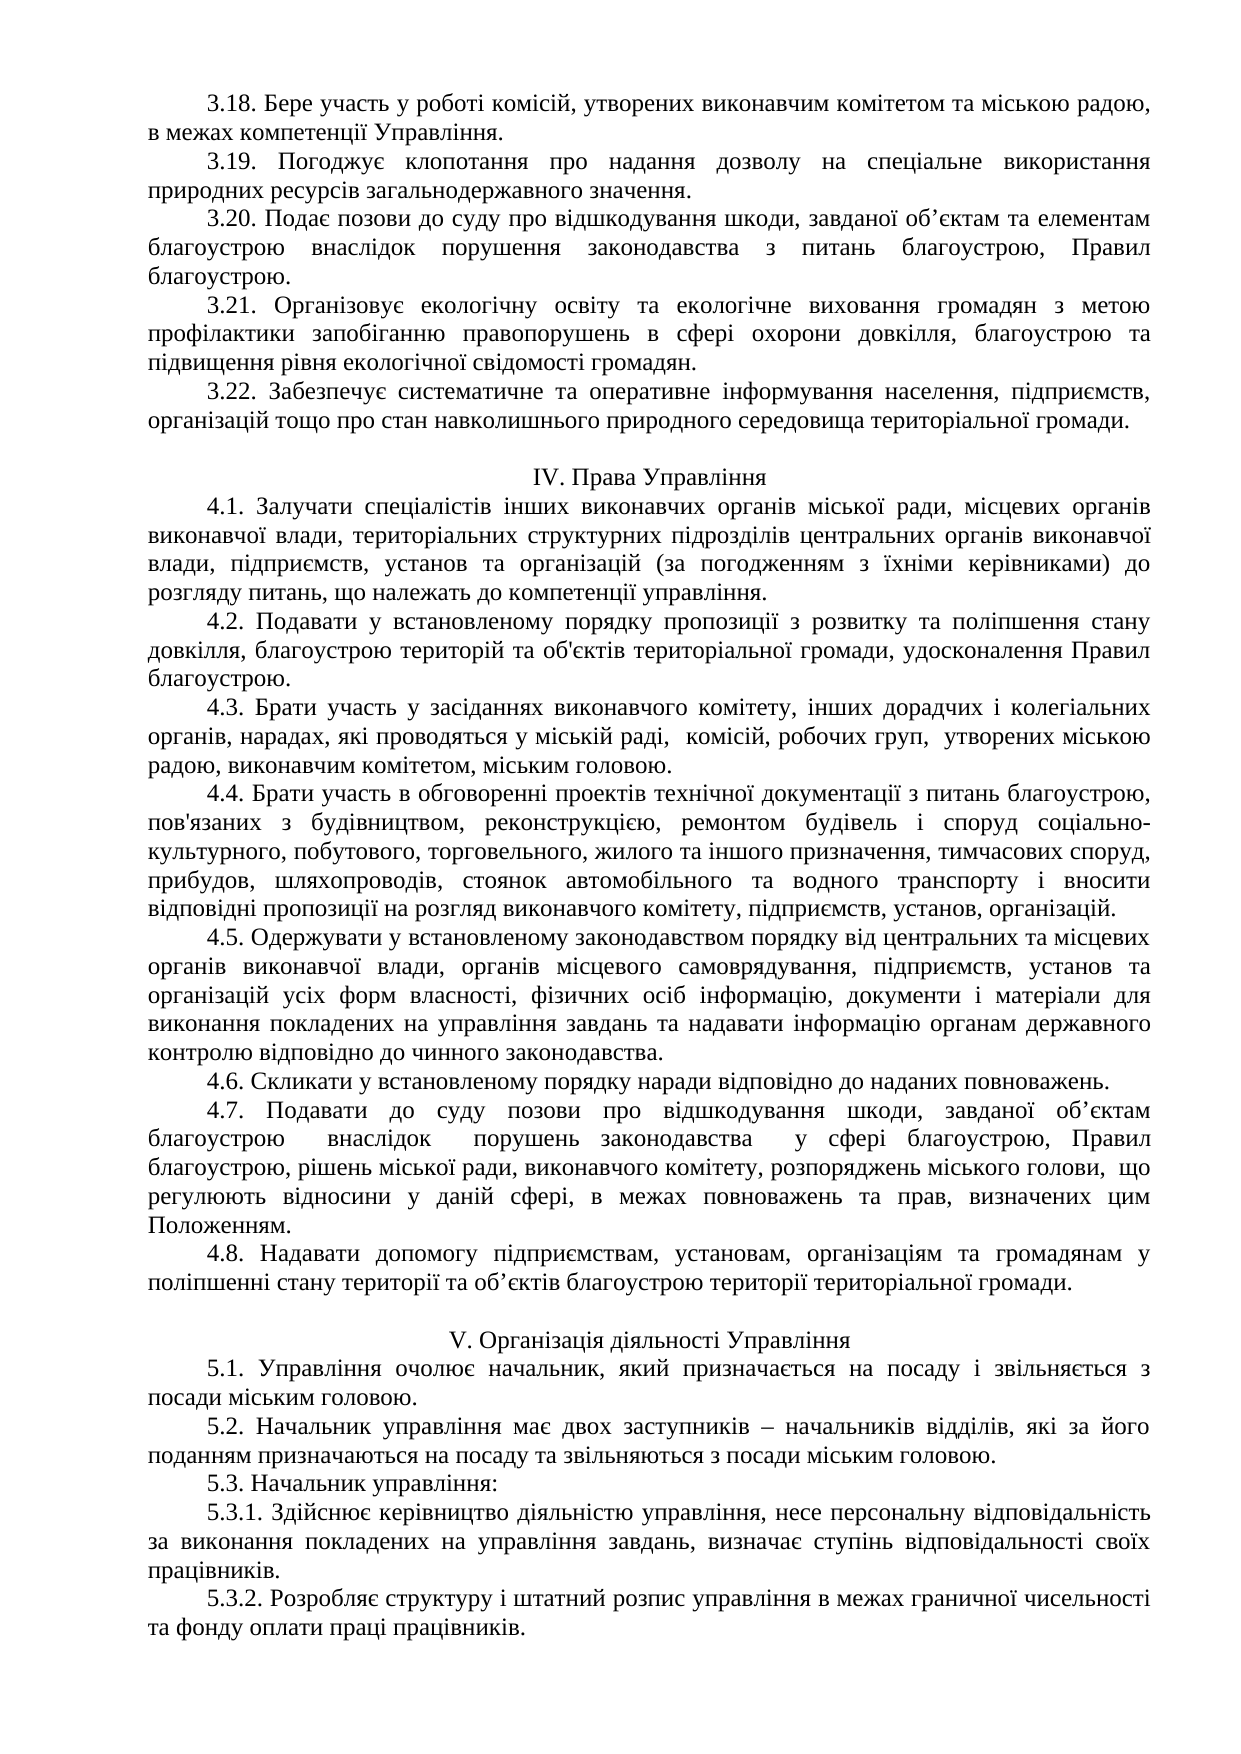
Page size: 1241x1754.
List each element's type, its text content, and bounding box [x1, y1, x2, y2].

text 4.8. Надавати допомогу підприємствам, установам, організаціям та громадянам у поліпшенні стану території та об’єктів благоустрою території територіальної громади. [148, 1238, 1152, 1296]
text 4.3. Брати участь у засіданнях виконавчого комітету, інших дорадчих і колегіальних органів, нарадах, які проводяться у міській раді, комісій, робочих груп, утворених міською радою, виконавчим комітетом, міським головою. [148, 721, 1152, 778]
text 5.1. Управління очолює начальник, який призначається на посаду і звільняється з посади міським головою. [148, 1353, 1152, 1411]
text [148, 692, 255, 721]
text 5.3.1. Здійснює керівництво діяльністю управління, несе персональну відповідальність за виконання покладених на управління завдань, визначає ступінь відповідальності своїх працівників. [148, 1497, 1152, 1583]
text V. Організація діяльності Управління [148, 1325, 1152, 1353]
text 4.6. Скликати у встановленому порядку наради відповідно до наданих повноважень. [148, 1066, 1152, 1095]
text 3.20. Подає позови до суду про відшкодування шкоди, завданої об’єктам та елементам благоустрою внаслідок порушення законодавства з питань благоустрою, Правил благоустрою. [148, 203, 1152, 290]
text 4.2. Подавати у встановленому порядку пропозиції з розвитку та поліпшення стану довкілля, благоустрою територій та об'єктів територіальної громади, удосконалення Правил благоустрою. [148, 606, 1152, 692]
text 4.4. Брати участь в обговоренні проектів технічної документації з питань благоустрою, пов'язаних з будівництвом, реконструкцією, ремонтом будівель і споруд соціально-культурного, побутового, торговельного, жилого та іншого призначення, тимчасових споруд, прибудов, шляхопроводів, стоянок автомобільного та водного транспорту і вносити відповідні пропозиції на розгляд виконавчого комітету, підприємств, установ, організацій. [148, 778, 1152, 922]
text ІV. Права Управління [148, 462, 1152, 491]
text 5.3.2. Розробляє структуру і штатний розпис управління в межах граничної чисельності та фонду оплати праці працівників. [148, 1583, 1152, 1641]
text 3.22. Забезпечує систематичне та оперативне інформування населення, підприємств, організацій тощо про стан навколишнього природного середовища територіальної громади. [148, 376, 1152, 433]
text 4.7. Подавати до суду позови про відшкодування шкоди, завданої об’єктам благоустрою внаслідок порушень законодавства у сфері благоустрою, Правил благоустрою, рішень міської ради, виконавчого комітету, розпоряджень міського голови, що регулюють відносини у даній сфері, в межах повноважень та прав, визначених цим Положенням. [148, 1095, 1152, 1238]
text 3.18. Бере участь у роботі комісій, утворених виконавчим комітетом та міською радою, в межах компетенції Управління. [148, 88, 1152, 146]
text 4.5. Одержувати у встановленому законодавством порядку від центральних та місцевих органів виконавчої влади, органів місцевого самоврядування, підприємств, установ та організацій усіх форм власності, фізичних осіб інформацію, документи і матеріали для виконання покладених на управління завдань та надавати інформацію органам державного контролю відповідно до чинного законодавства. [148, 922, 1152, 1066]
text 3.21. Організовує екологічну освіту та екологічне виховання громадян з метою профілактики запобіганню правопорушень в сфері охорони довкілля, благоустрою та підвищення рівня екологічної свідомості громадян. [148, 290, 1152, 376]
text 5.3. Начальник управління: [148, 1468, 1152, 1497]
text 5.2. Начальник управління має двох заступників – начальників відділів, які за його поданням призначаються на посаду та звільняються з посади міським головою. [148, 1411, 1152, 1468]
text 4.1. Залучати спеціалістів інших виконавчих органів міської ради, місцевих органів виконавчої влади, територіальних структурних підрозділів центральних органів виконавчої влади, підприємств, установ та організацій (за погодженням з їхніми керівниками) до розгляду питань, що належать до компетенції управління. [148, 491, 1152, 606]
text 3.19. Погоджує клопотання про надання дозволу на спеціальне використання природних ресурсів загальнодержавного значення. [148, 146, 1152, 203]
